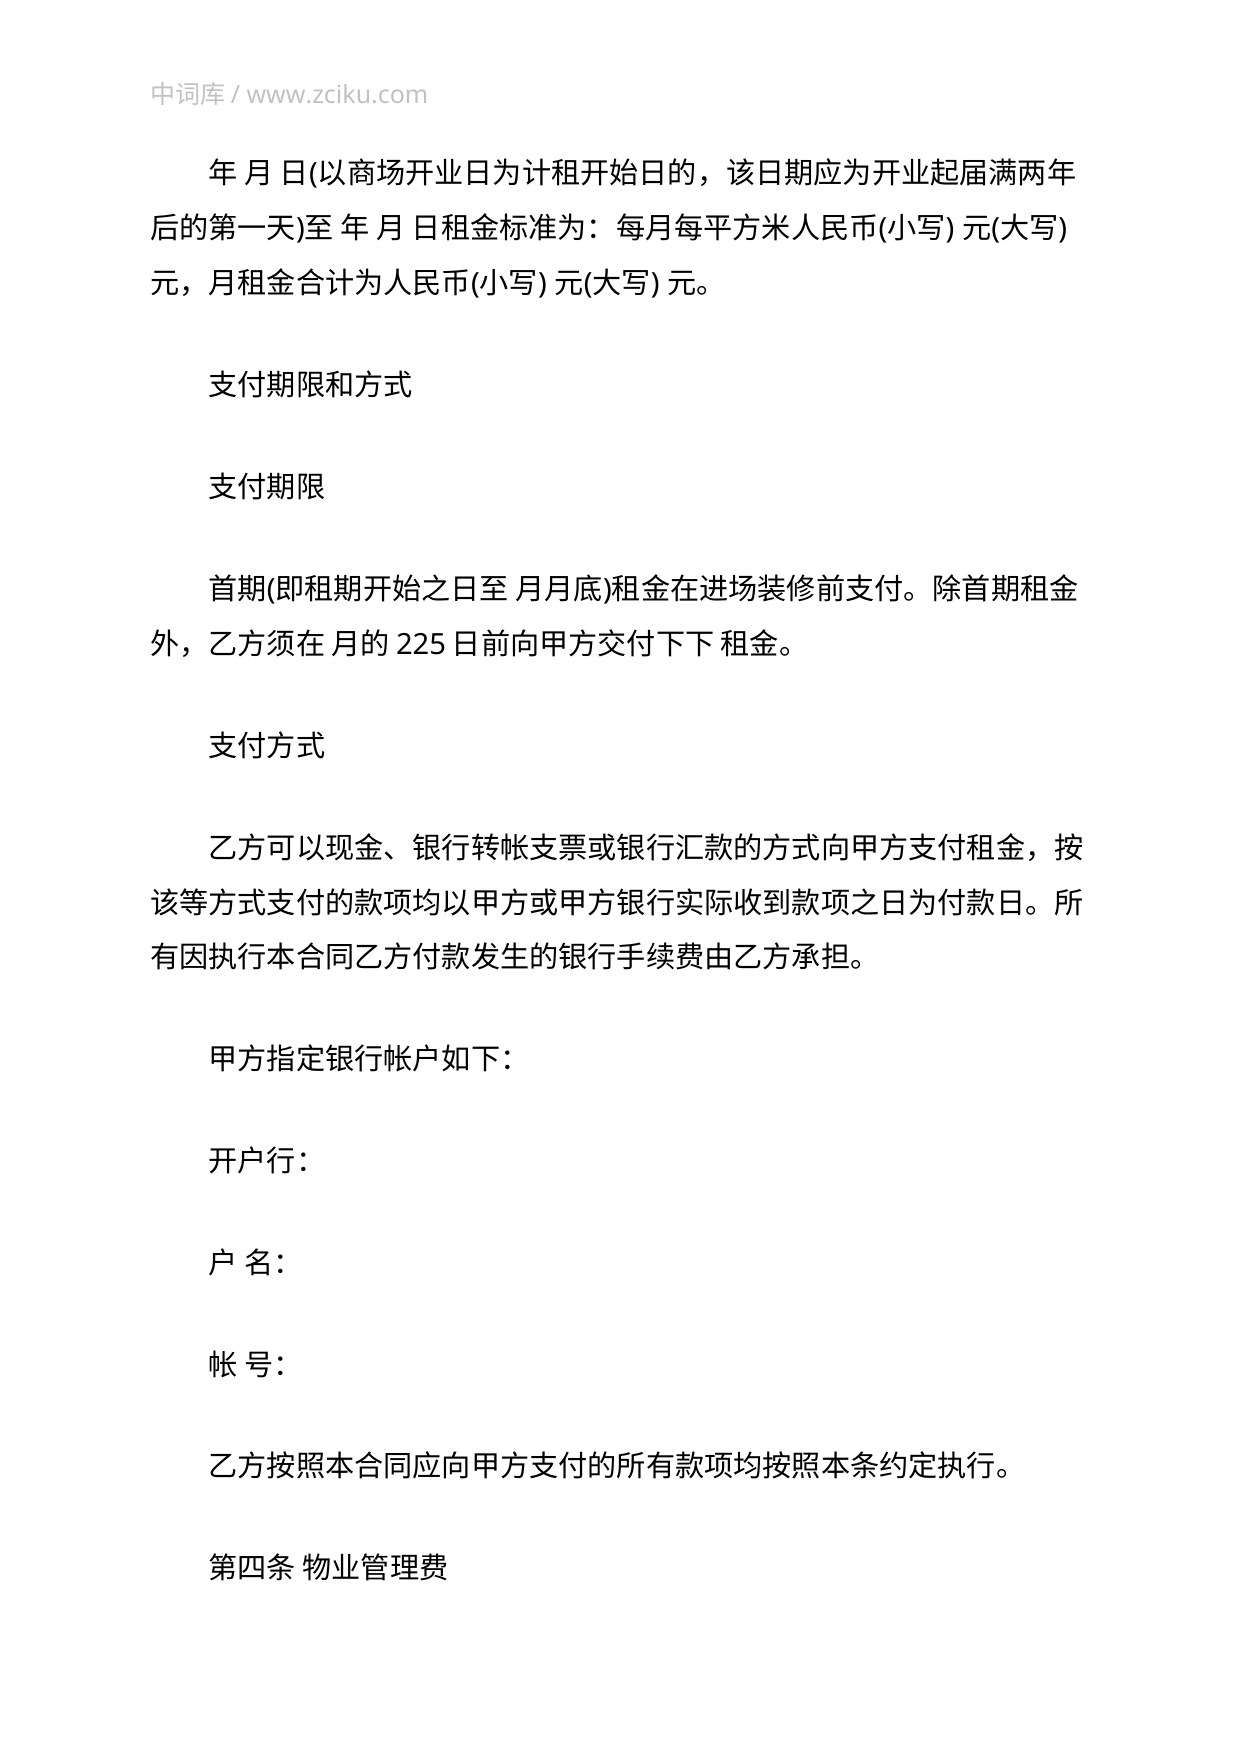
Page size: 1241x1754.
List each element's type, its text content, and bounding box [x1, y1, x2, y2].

text 开户行： [150, 1138, 1090, 1180]
text 乙方可以现金、银行转帐支票或银行汇款的方式向甲方支付租金，按该等方式支付的款项均以甲方或甲方银行实际收到款项之日为付款日。所有因执行本合同乙方付款发生的银行手续费由乙方承担。 [150, 824, 1090, 976]
text 支付期限 [150, 464, 1090, 506]
text 第四条 物业管理费 [150, 1545, 1090, 1587]
text 支付方式 [150, 722, 1090, 765]
text 首期(即租期开始之日至 月月底)租金在进场装修前支付。除首期租金外，乙方须在 月的225日前向甲方交付下下 租金。 [150, 566, 1090, 663]
text 帐 号： [150, 1341, 1090, 1383]
text 户 名： [150, 1239, 1090, 1282]
text 甲方指定银行帐户如下： [150, 1036, 1090, 1078]
text 年 月 日(以商场开业日为计租开始日的，该日期应为开业起届满两年后的第一天)至 年 月 日租金标准为：每月每平方米人民币(小写) 元(大写) 元，月租金合计为人民币(小写) 元(大写) 元。 [150, 150, 1090, 302]
text 支付期限和方式 [150, 362, 1090, 404]
text 乙方按照本合同应向甲方支付的所有款项均按照本条约定执行。 [150, 1443, 1090, 1485]
